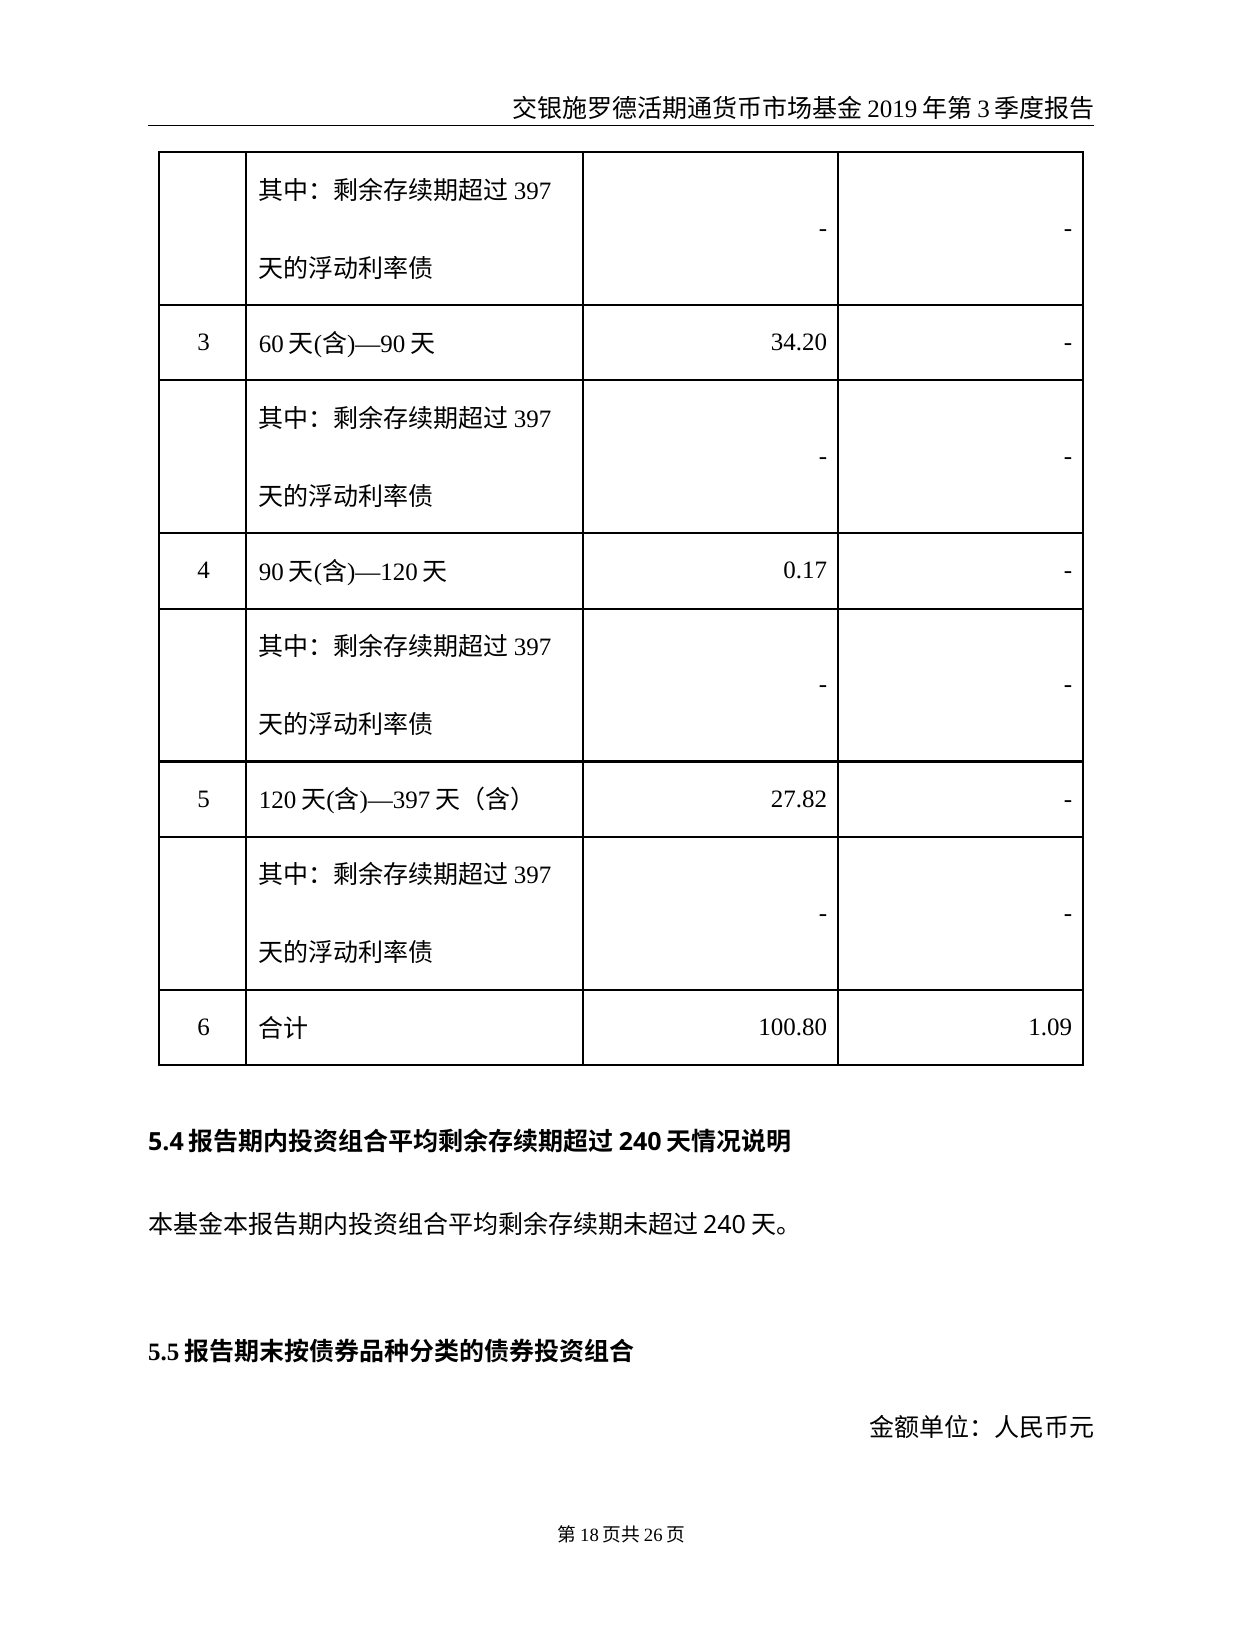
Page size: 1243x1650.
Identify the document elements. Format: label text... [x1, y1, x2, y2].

table_cell - [839, 381, 1082, 532]
table_cell 其中：剩余存续期超过397天的浮动利率债 [247, 838, 582, 988]
table_cell - [584, 838, 837, 988]
table_cell 120天(含)—397天（含） [247, 763, 582, 836]
table_cell [160, 838, 245, 988]
table_cell [160, 381, 245, 532]
table_cell 27.82 [584, 763, 837, 836]
table_cell 6 [160, 991, 245, 1064]
table_cell 34.20 [584, 306, 837, 379]
table_cell 1.09 [839, 991, 1082, 1064]
table_cell - [584, 153, 837, 304]
table_cell - [839, 306, 1082, 379]
table_cell 3 [160, 306, 245, 379]
table_cell 60天(含)—90天 [247, 306, 582, 379]
table_cell 4 [160, 534, 245, 607]
table_cell - [839, 763, 1082, 836]
text 金额单位：人民币元 [148, 1393, 1094, 1458]
table_cell 5 [160, 763, 245, 836]
table_cell [160, 153, 245, 304]
table_cell 90天(含)—120天 [247, 534, 582, 607]
table_cell 其中：剩余存续期超过397天的浮动利率债 [247, 153, 582, 304]
table_cell - [584, 610, 837, 760]
text 本基金本报告期内投资组合平均剩余存续期未超过240天。 [148, 1190, 1094, 1255]
table_cell - [839, 534, 1082, 607]
table_cell 其中：剩余存续期超过397天的浮动利率债 [247, 381, 582, 532]
table_cell 其中：剩余存续期超过397天的浮动利率债 [247, 610, 582, 760]
table_cell [160, 610, 245, 760]
text 5.4报告期内投资组合平均剩余存续期超过240天情况说明 [148, 1107, 1094, 1172]
table_cell - [584, 381, 837, 532]
table_cell 合计 [247, 991, 582, 1064]
table_cell 100.80 [584, 991, 837, 1064]
table_cell - [839, 610, 1082, 760]
table_cell - [839, 153, 1082, 304]
table_cell - [839, 838, 1082, 988]
text 5.5报告期末按债券品种分类的债券投资组合 [148, 1317, 1094, 1382]
table_cell 0.17 [584, 534, 837, 607]
